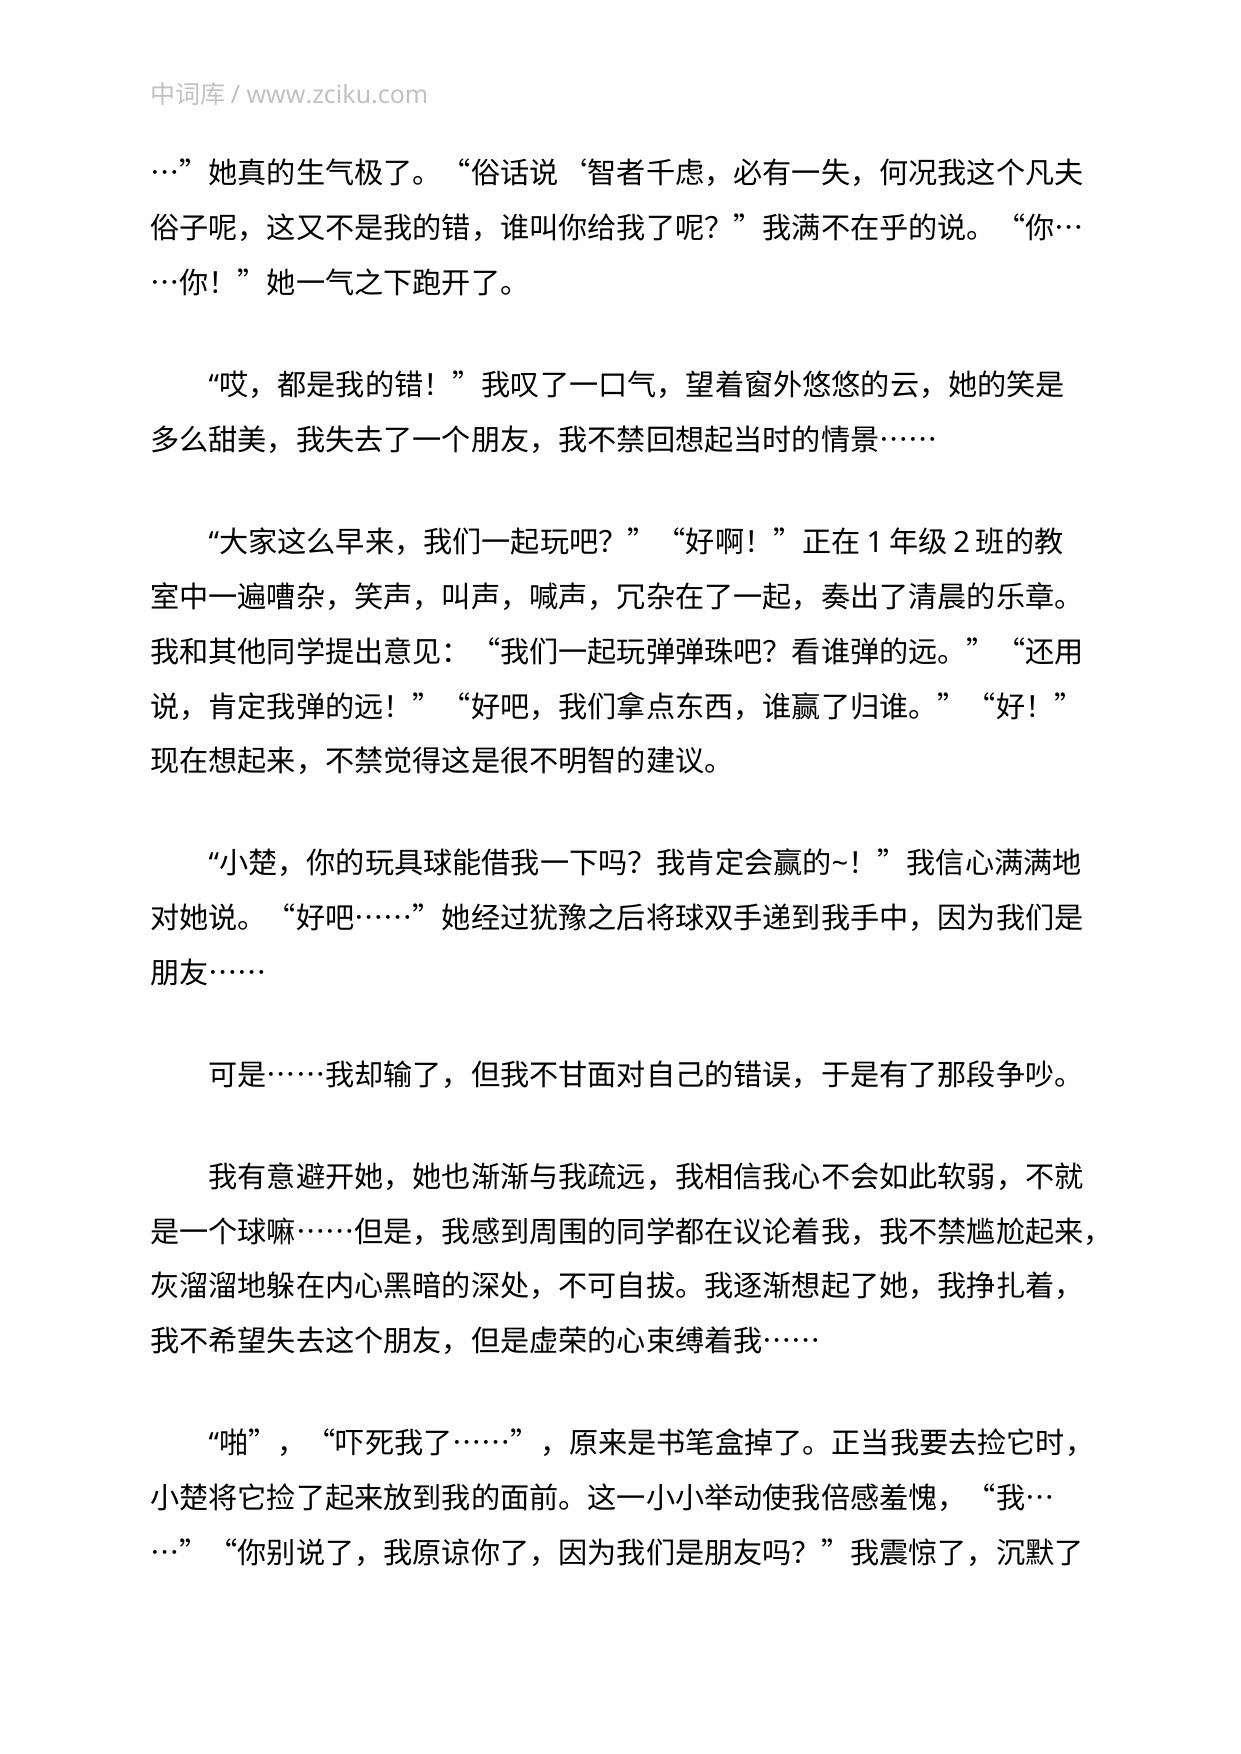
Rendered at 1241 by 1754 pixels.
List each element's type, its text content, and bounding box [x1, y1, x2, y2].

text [150, 150, 1090, 302]
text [150, 1420, 1090, 1572]
text “哎，都是我的错！”我叹了一口气，望着窗外悠悠的云，她的笑是多么甜美，我失去了一个朋友，我不禁回想起当时的情景…… [150, 362, 1090, 459]
text “小楚，你的玩具球能借我一下吗？我肯定会赢的~！”我信心满满地对她说。“好吧……”她经过犹豫之后将球双手递到我手中，因为我们是朋友…… [150, 840, 1090, 992]
text “大家这么早来，我们一起玩吧？”“好啊！”正在1年级2班的教室中一遍嘈杂，笑声，叫声，喊声，冗杂在了一起，奏出了清晨的乐章。我和其他同学提出意见：“我们一起玩弹弹珠吧？看谁弹的远。”“还用说，肯定我弹的远！”“好吧，我们拿点东西，谁赢了归谁。”“好！”现在想起来，不禁觉得这是很不明智的建议。 [150, 518, 1090, 780]
text 我有意避开她，她也渐渐与我疏远，我相信我心不会如此软弱，不就是一个球嘛……但是，我感到周围的同学都在议论着我，我不禁尴尬起来，灰溜溜地躲在内心黑暗的深处，不可自拔。我逐渐想起了她，我挣扎着，我不希望失去这个朋友，但是虚荣的心束缚着我…… [150, 1153, 1090, 1360]
text 可是……我却输了，但我不甘面对自己的错误，于是有了那段争吵。 [150, 1051, 1090, 1094]
